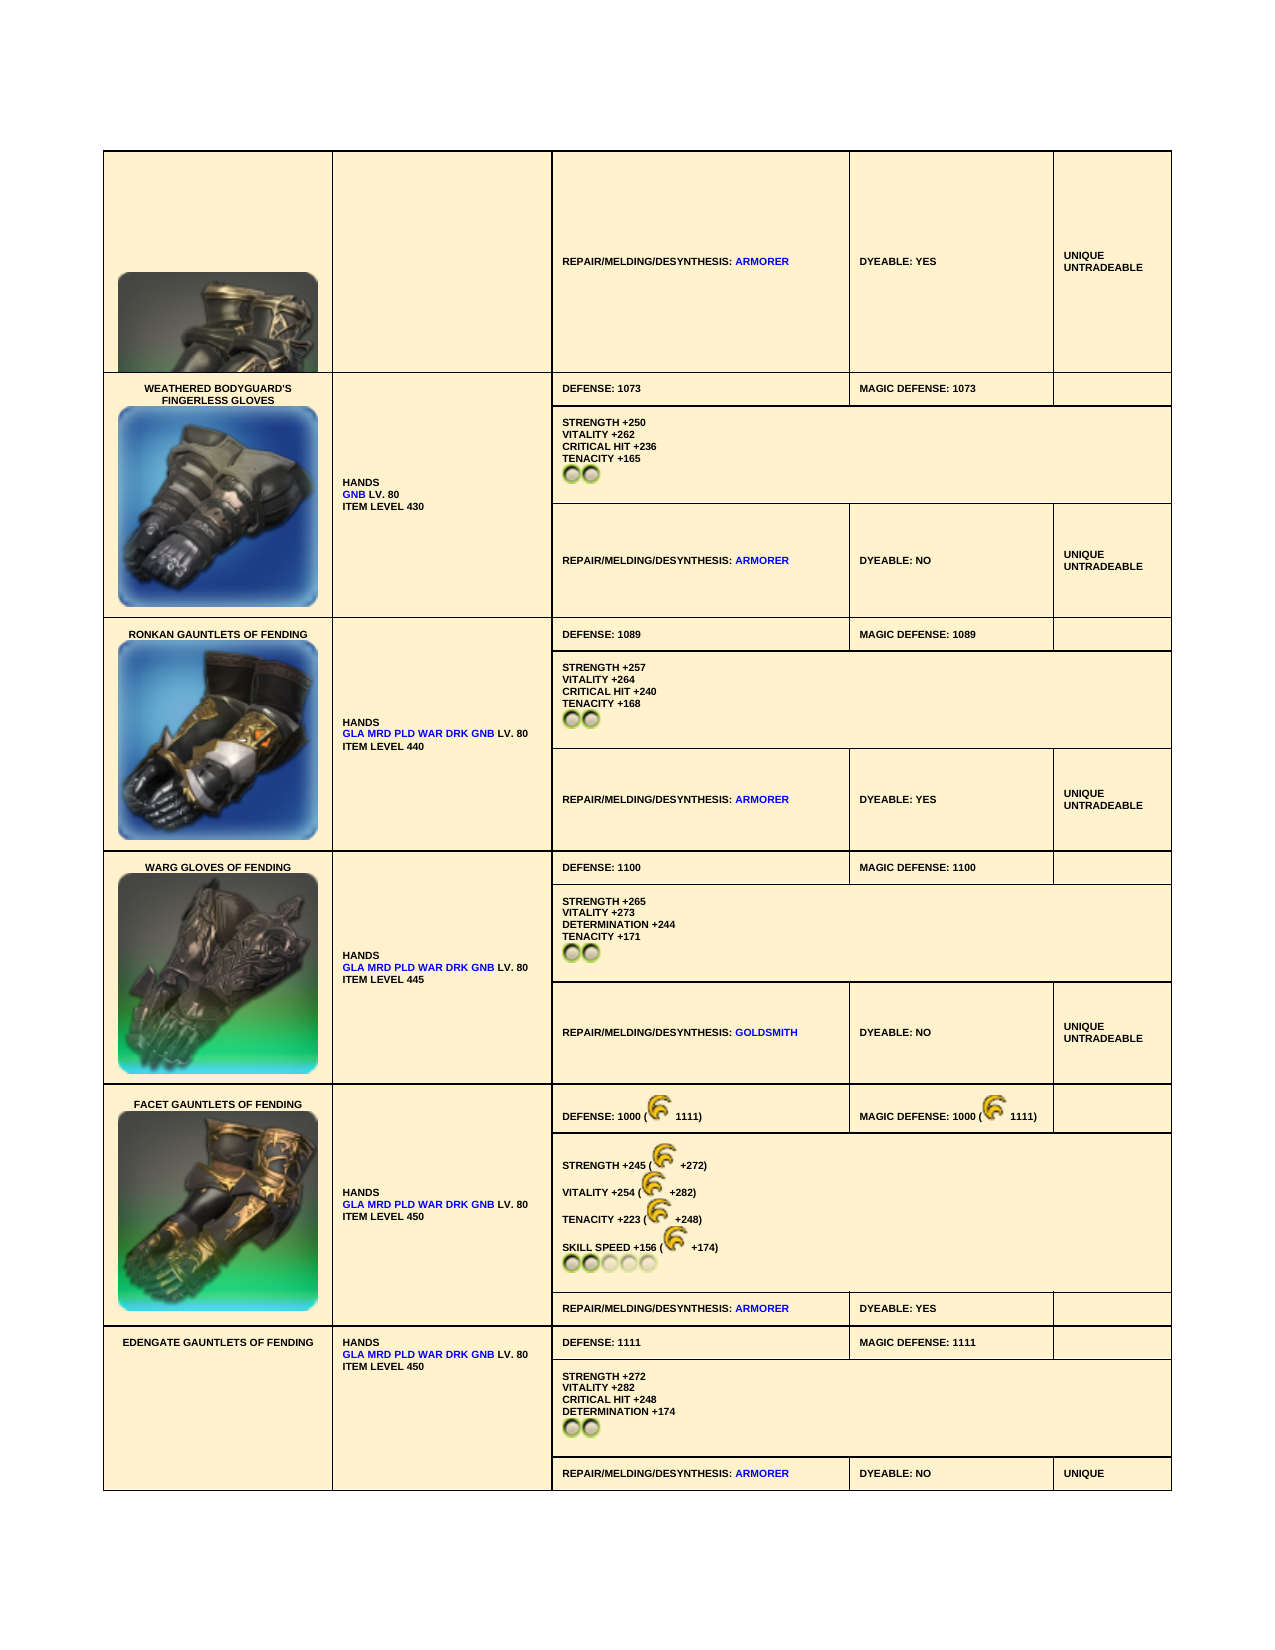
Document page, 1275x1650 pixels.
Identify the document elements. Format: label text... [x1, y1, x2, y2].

table_cell RONKAN GAUNTLETS OF FENDING [104, 618, 332, 850]
table_cell STRENGTH +257 VITALITY +264 CRITICAL HIT +240 TENACITY +168 [553, 652, 1171, 748]
table_cell REPAIR/MELDING/DESYNTHESIS: ARMORER [553, 1293, 849, 1325]
table_cell HANDS GLA MRD PLD WAR DRK GNB LV. 80 ITEM LEVEL 445 [333, 852, 551, 1083]
picture [647, 1095, 673, 1121]
picture [118, 272, 318, 372]
table_cell STRENGTH +272 VITALITY +282 CRITICAL HIT +248 DETERMINATION +174 [553, 1360, 1171, 1456]
table_cell WARG GLOVES OF FENDING [104, 852, 332, 1083]
picture [118, 873, 318, 1074]
table_cell UNIQUE UNTRADEABLE [1054, 152, 1171, 371]
table_cell MAGIC DEFENSE: 1100 [850, 852, 1053, 883]
table_cell [1054, 618, 1171, 650]
picture [118, 640, 318, 840]
table_cell REPAIR/MELDING/DESYNTHESIS: ARMORER [553, 749, 849, 850]
table_cell HANDS GLA MRD PLD WAR DRK GNB LV. 80 ITEM LEVEL 440 [333, 618, 551, 850]
table_cell DYEABLE: YES [850, 749, 1053, 850]
table_cell MAGIC DEFENSE: 1000 ( 1111) [850, 1085, 1053, 1132]
table_cell EDENGATE GAUNTLETS OF FENDING [104, 1327, 332, 1489]
picture [663, 1226, 689, 1252]
table_cell DYEABLE: NO [850, 983, 1053, 1083]
table_cell HANDS GLA MRD PLD WAR DRK GNB LV. 80 ITEM LEVEL 450 [333, 1327, 551, 1489]
table_cell MAGIC DEFENSE: 1073 [850, 373, 1053, 405]
table_cell UNIQUE UNTRADEABLE [1054, 1458, 1171, 1489]
table_cell MAGIC DEFENSE: 1111 [850, 1327, 1053, 1358]
picture [641, 1171, 667, 1197]
picture [562, 1418, 601, 1438]
table_cell REPAIR/MELDING/DESYNTHESIS: GOLDSMITH [553, 983, 849, 1083]
table_cell [1054, 1293, 1171, 1325]
table_cell FACET GAUNTLETS OF FENDING [104, 1085, 332, 1325]
table_cell MAGIC DEFENSE: 1089 [850, 618, 1053, 650]
table_cell DEFENSE: 1000 ( 1111) [553, 1085, 849, 1132]
picture [646, 1198, 673, 1224]
table_cell [1054, 1085, 1171, 1132]
table_cell [1054, 1327, 1171, 1358]
table_cell DYEABLE: NO [850, 1458, 1053, 1489]
picture [562, 464, 601, 484]
table_cell UNIQUE UNTRADEABLE [1054, 983, 1171, 1083]
table_cell REPAIR/MELDING/DESYNTHESIS: ARMORER [553, 152, 849, 371]
table_cell STRENGTH +250 VITALITY +262 CRITICAL HIT +236 TENACITY +165 [553, 407, 1171, 502]
table_cell DYEABLE: YES [850, 1293, 1053, 1325]
table_cell [1054, 852, 1171, 883]
table_cell DEFENSE: 1089 [553, 618, 849, 650]
picture [562, 1253, 658, 1273]
table_cell STRENGTH +245 ( +272) VITALITY +254 ( +282) TENACITY +223 ( +248) SKILL SPEED +156 ( +174) [553, 1134, 1171, 1291]
picture [562, 709, 601, 729]
table_cell DEFENSE: 1111 [553, 1327, 849, 1358]
table_cell HANDS GLA MRD PLD WAR DRK GNB LV. 80 ITEM LEVEL 450 [333, 1085, 551, 1325]
table_cell WEATHERED BODYGUARD'S FINGERLESS GLOVES [104, 373, 332, 617]
table_cell HANDS GNB LV. 80 ITEM LEVEL 430 [333, 373, 551, 617]
table_cell DYEABLE: YES [850, 152, 1053, 371]
table_cell UNIQUE UNTRADEABLE [1054, 749, 1171, 850]
table_cell DEFENSE: 1073 [553, 373, 849, 405]
picture [118, 406, 318, 607]
table_cell REPAIR/MELDING/DESYNTHESIS: ARMORER [553, 504, 849, 617]
table_cell UNIQUE UNTRADEABLE [1054, 504, 1171, 617]
picture [982, 1095, 1008, 1121]
picture [652, 1143, 678, 1169]
table_cell [1054, 373, 1171, 405]
table_cell STRENGTH +265 VITALITY +273 DETERMINATION +244 TENACITY +171 [553, 885, 1171, 981]
table_cell DYEABLE: NO [850, 504, 1053, 617]
table_cell DEFENSE: 1100 [553, 852, 849, 883]
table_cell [553, 1458, 849, 1489]
picture [118, 1111, 318, 1311]
picture [562, 943, 601, 963]
